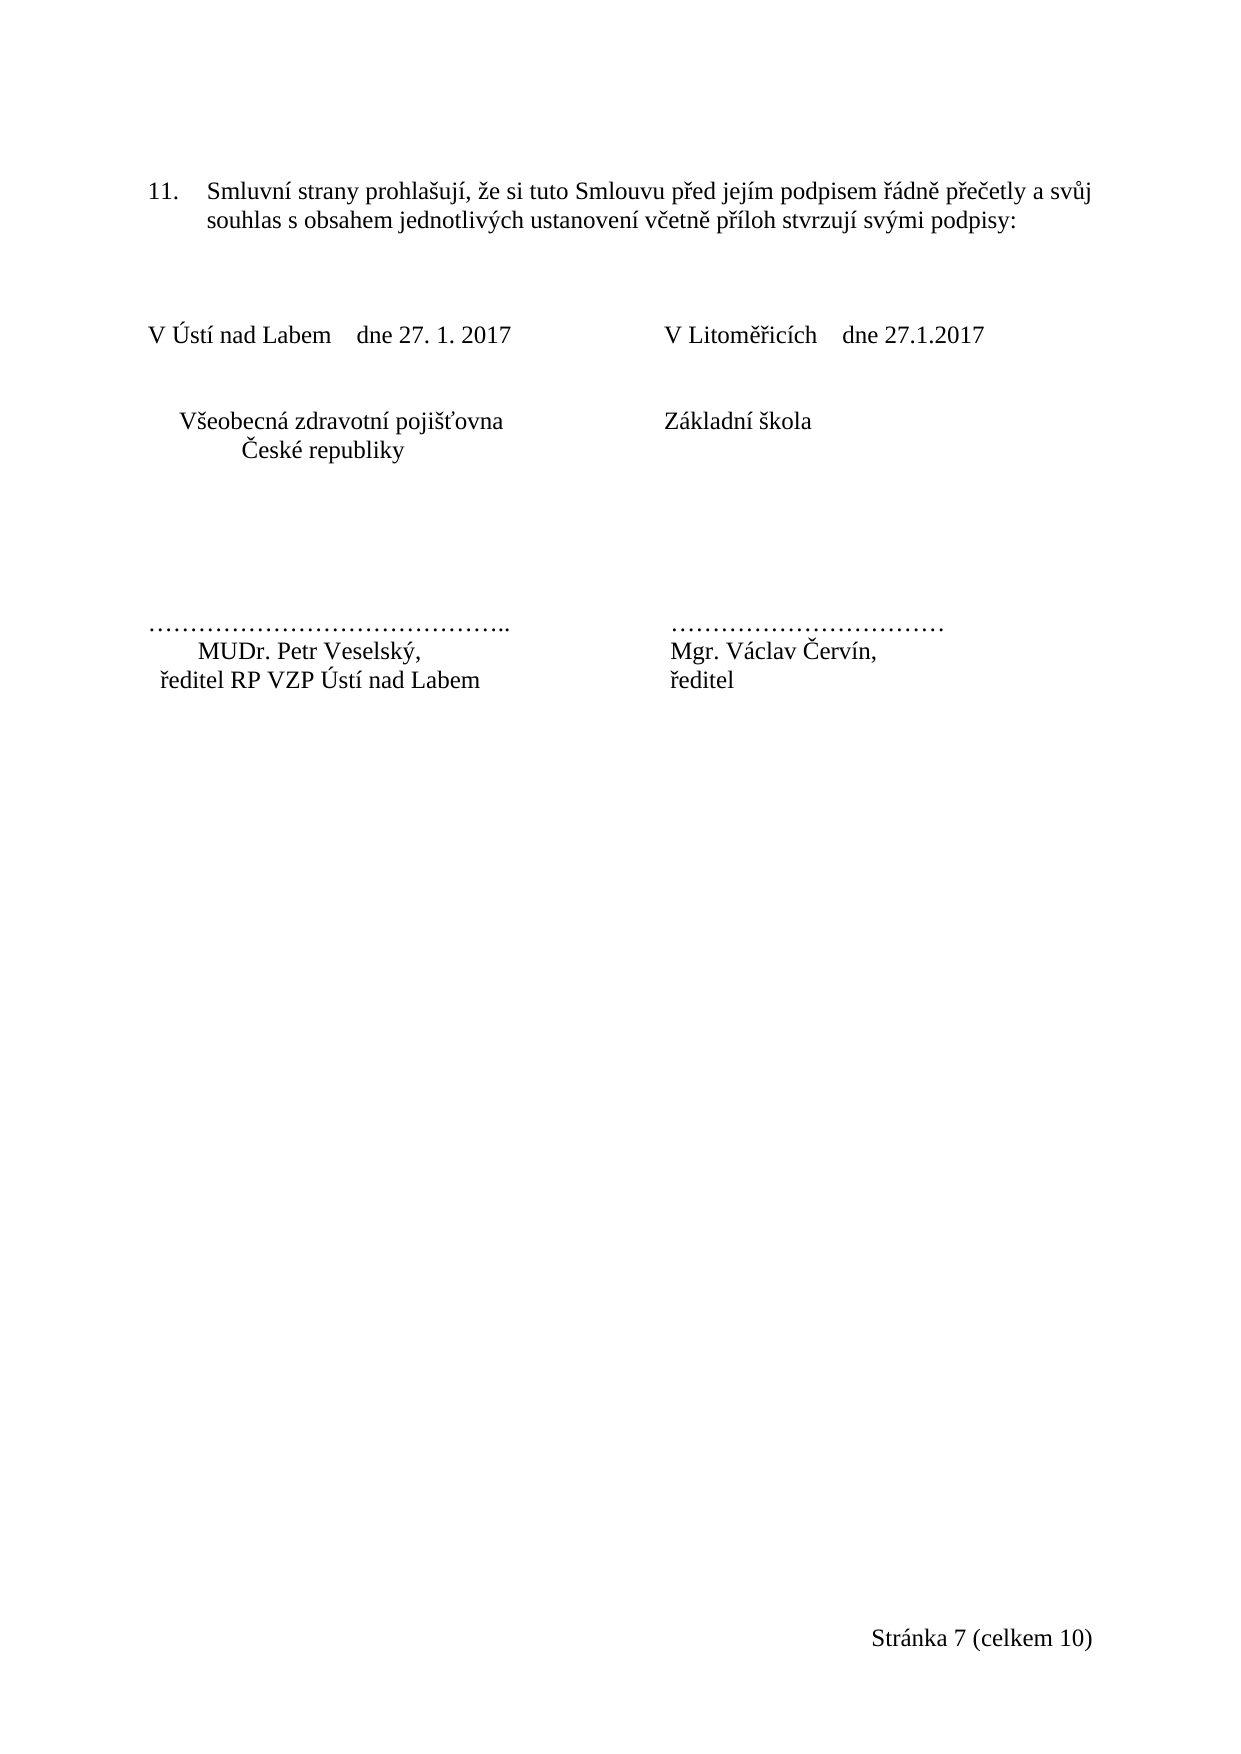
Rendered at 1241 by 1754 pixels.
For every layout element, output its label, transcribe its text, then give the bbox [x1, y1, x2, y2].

text …………………………………….. …………………………… [148, 608, 1093, 636]
text ředitel RP VZP Ústí nad Labem ředitel [148, 665, 1093, 694]
text Všeobecná zdravotní pojišťovna Základní škola [148, 406, 1093, 435]
text V Ústí nad Labem dne 27. 1. 2017 V Litoměřicích dne 27.1.2017 [148, 320, 1093, 349]
text MUDr. Petr Veselský, Mgr. Václav Červín, [148, 636, 1093, 665]
text České republiky [148, 435, 1093, 464]
list Smluvní strany prohlašují, že si tuto Smlouvu před jejím podpisem řádně přečetly a svůj souhlas s obsahem jednotlivých ustanovení včetně příloh stvrzují svými podpisy: [148, 176, 1093, 234]
